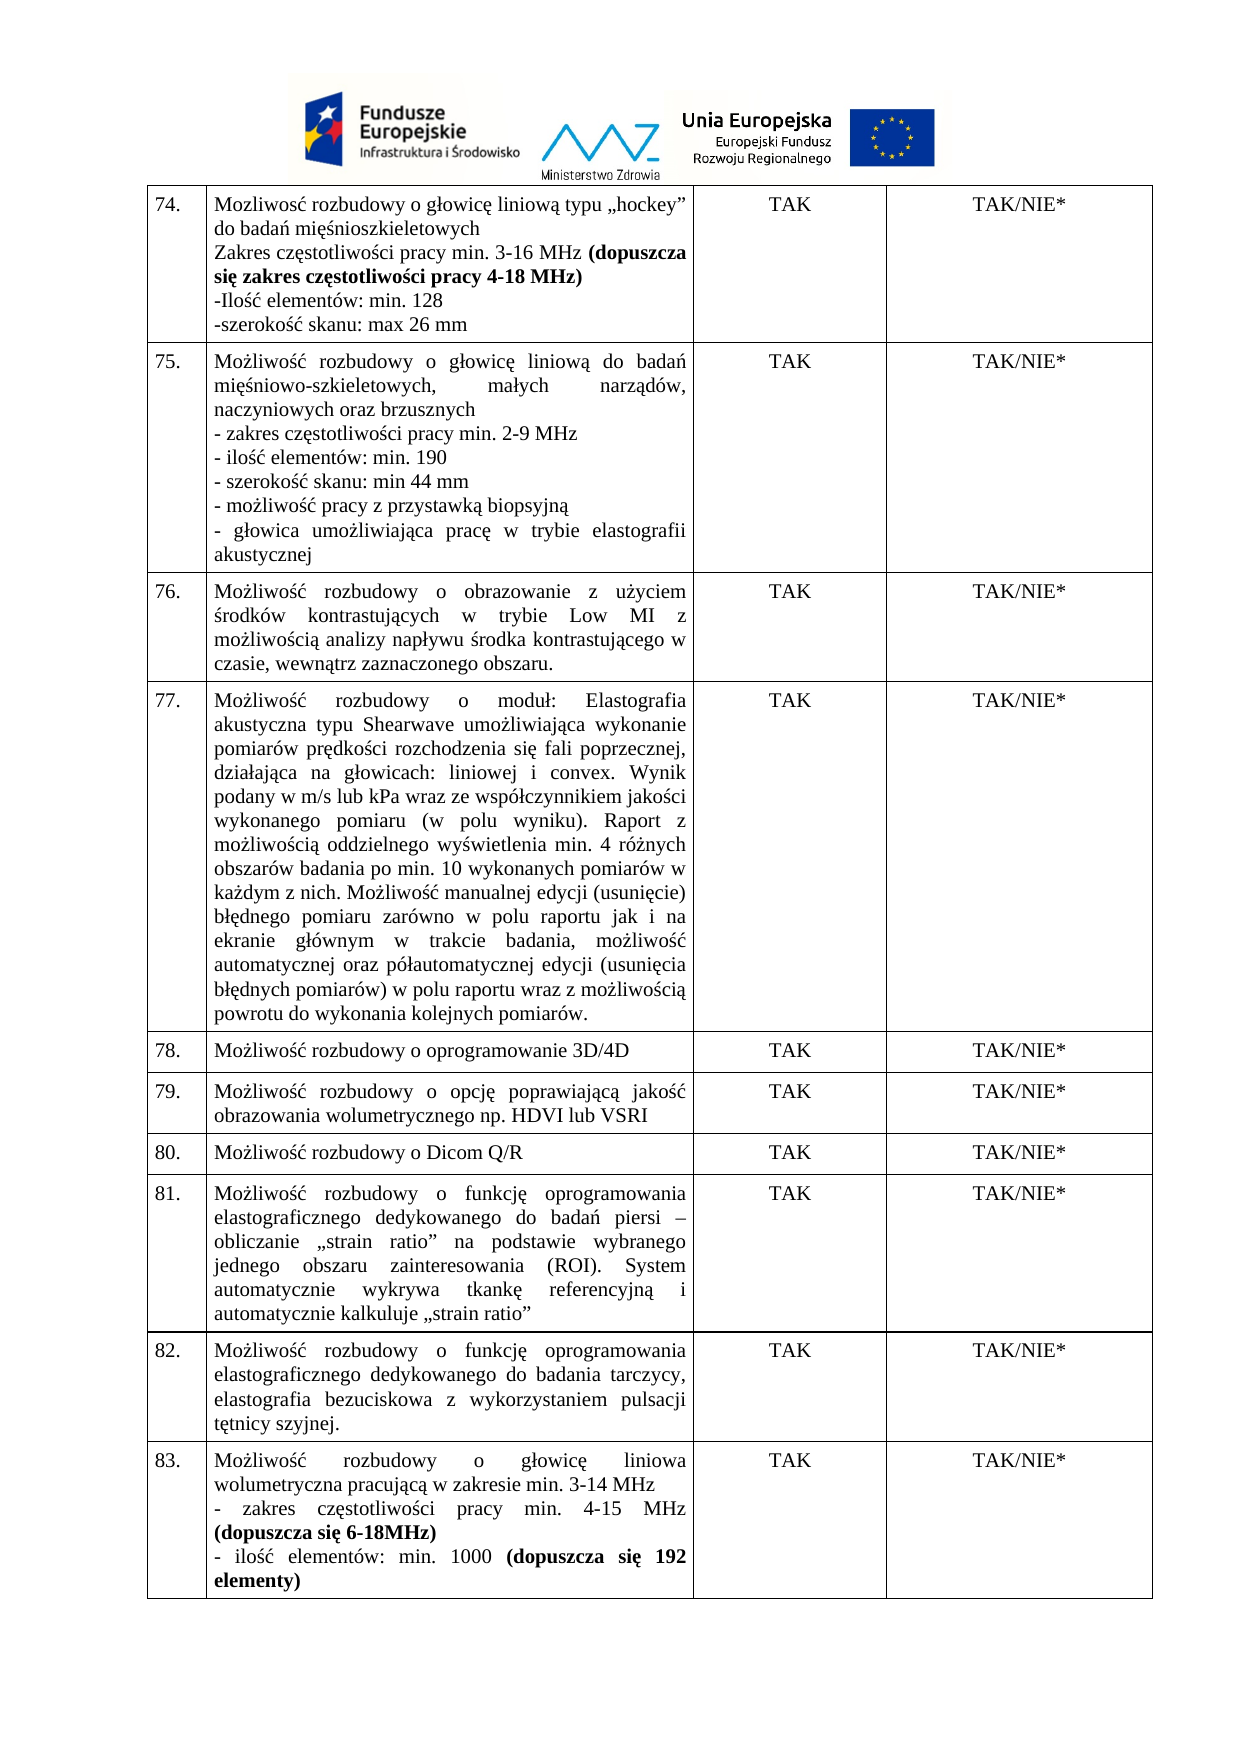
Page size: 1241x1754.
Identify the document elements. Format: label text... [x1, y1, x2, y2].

table_cell [148, 1032, 206, 1072]
table_cell TAK [694, 1134, 886, 1174]
table_cell Możliwość rozbudowy o funkcję oprogramowania elastograficznego dedykowanego do badania tarczycy, elastografia bezuciskowa z wykorzystaniem pulsacji tętnicy szyjnej. [207, 1333, 693, 1441]
table_cell TAK [694, 1442, 886, 1598]
table_cell Możliwość rozbudowy o głowicę liniową do badań mięśniowo-szkieletowych, małych narządów, naczyniowych oraz brzusznych - zakres częstotliwości pracy min. 2-9 MHz - ilość elementów: min. 190 - szerokość skanu: min 44 mm - możliwość pracy z przystawką biopsyjną - głowica umożliwiająca pracę w trybie elastografii akustycznej [207, 343, 693, 572]
table_cell [148, 186, 206, 342]
picture [287, 73, 953, 185]
table_cell TAK [694, 186, 886, 342]
table_cell Możliwość rozbudowy o obrazowanie z użyciem środków kontrastujących w trybie Low MI z możliwością analizy napływu środka kontrastującego w czasie, wewnątrz zaznaczonego obszaru. [207, 573, 693, 681]
table_cell TAK/NIE* [887, 1073, 1152, 1133]
table_cell [148, 1175, 206, 1331]
table_cell Możliwość rozbudowy o oprogramowanie 3D/4D [207, 1032, 693, 1072]
table_cell TAK [694, 1073, 886, 1133]
table_cell Możliwość rozbudowy o opcję poprawiającą jakość obrazowania wolumetrycznego np. HDVI lub VSRI [207, 1073, 693, 1133]
table_cell [148, 343, 206, 572]
table_cell TAK/NIE* [887, 682, 1152, 1031]
table_cell TAK/NIE* [887, 573, 1152, 681]
table_cell [148, 573, 206, 681]
table_cell [148, 1073, 206, 1133]
table_cell TAK/NIE* [887, 1333, 1152, 1441]
table_cell TAK/NIE* [887, 186, 1152, 342]
table_cell TAK [694, 1175, 886, 1331]
table_cell Możliwość rozbudowy o Dicom Q/R [207, 1134, 693, 1174]
table_cell TAK [694, 682, 886, 1031]
table_cell [148, 682, 206, 1031]
table_cell Mozliwosć rozbudowy o głowicę liniową typu „hockey” do badań mięśnioszkieletowych Zakres częstotliwości pracy min. 3-16 MHz (dopuszcza się zakres częstotliwości pracy 4-18 MHz) -Ilość elementów: min. 128 -szerokość skanu: max 26 mm [207, 186, 693, 342]
table_cell TAK [694, 1333, 886, 1441]
table_cell TAK/NIE* [887, 1175, 1152, 1331]
table_cell [148, 1442, 206, 1598]
table_cell Możliwość rozbudowy o moduł: Elastografia akustyczna typu Shearwave umożliwiająca wykonanie pomiarów prędkości rozchodzenia się fali poprzecznej, działająca na głowicach: liniowej i convex. Wynik podany w m/s lub kPa wraz ze współczynnikiem jakości wykonanego pomiaru (w polu wyniku). Raport z możliwością oddzielnego wyświetlenia min. 4 różnych obszarów badania po min. 10 wykonanych pomiarów w każdym z nich. Możliwość manualnej edycji (usunięcie) błędnego pomiaru zarówno w polu raportu jak i na ekranie głównym w trakcie badania, możliwość automatycznej oraz półautomatycznej edycji (usunięcia błędnych pomiarów) w polu raportu wraz z możliwością powrotu do wykonania kolejnych pomiarów. [207, 682, 693, 1031]
table_cell [148, 1134, 206, 1174]
table_cell TAK/NIE* [887, 1032, 1152, 1072]
table_cell [148, 1333, 206, 1441]
table_cell Możliwość rozbudowy o funkcję oprogramowania elastograficznego dedykowanego do badań piersi – obliczanie „strain ratio” na podstawie wybranego jednego obszaru zainteresowania (ROI). System automatycznie wykrywa tkankę referencyjną i automatycznie kalkuluje „strain ratio” [207, 1175, 693, 1331]
table_cell TAK/NIE* [887, 343, 1152, 572]
table_cell TAK/NIE* [887, 1442, 1152, 1598]
table_cell TAK [694, 343, 886, 572]
table_cell TAK/NIE* [887, 1134, 1152, 1174]
table_cell TAK [694, 1032, 886, 1072]
table_cell TAK [694, 573, 886, 681]
